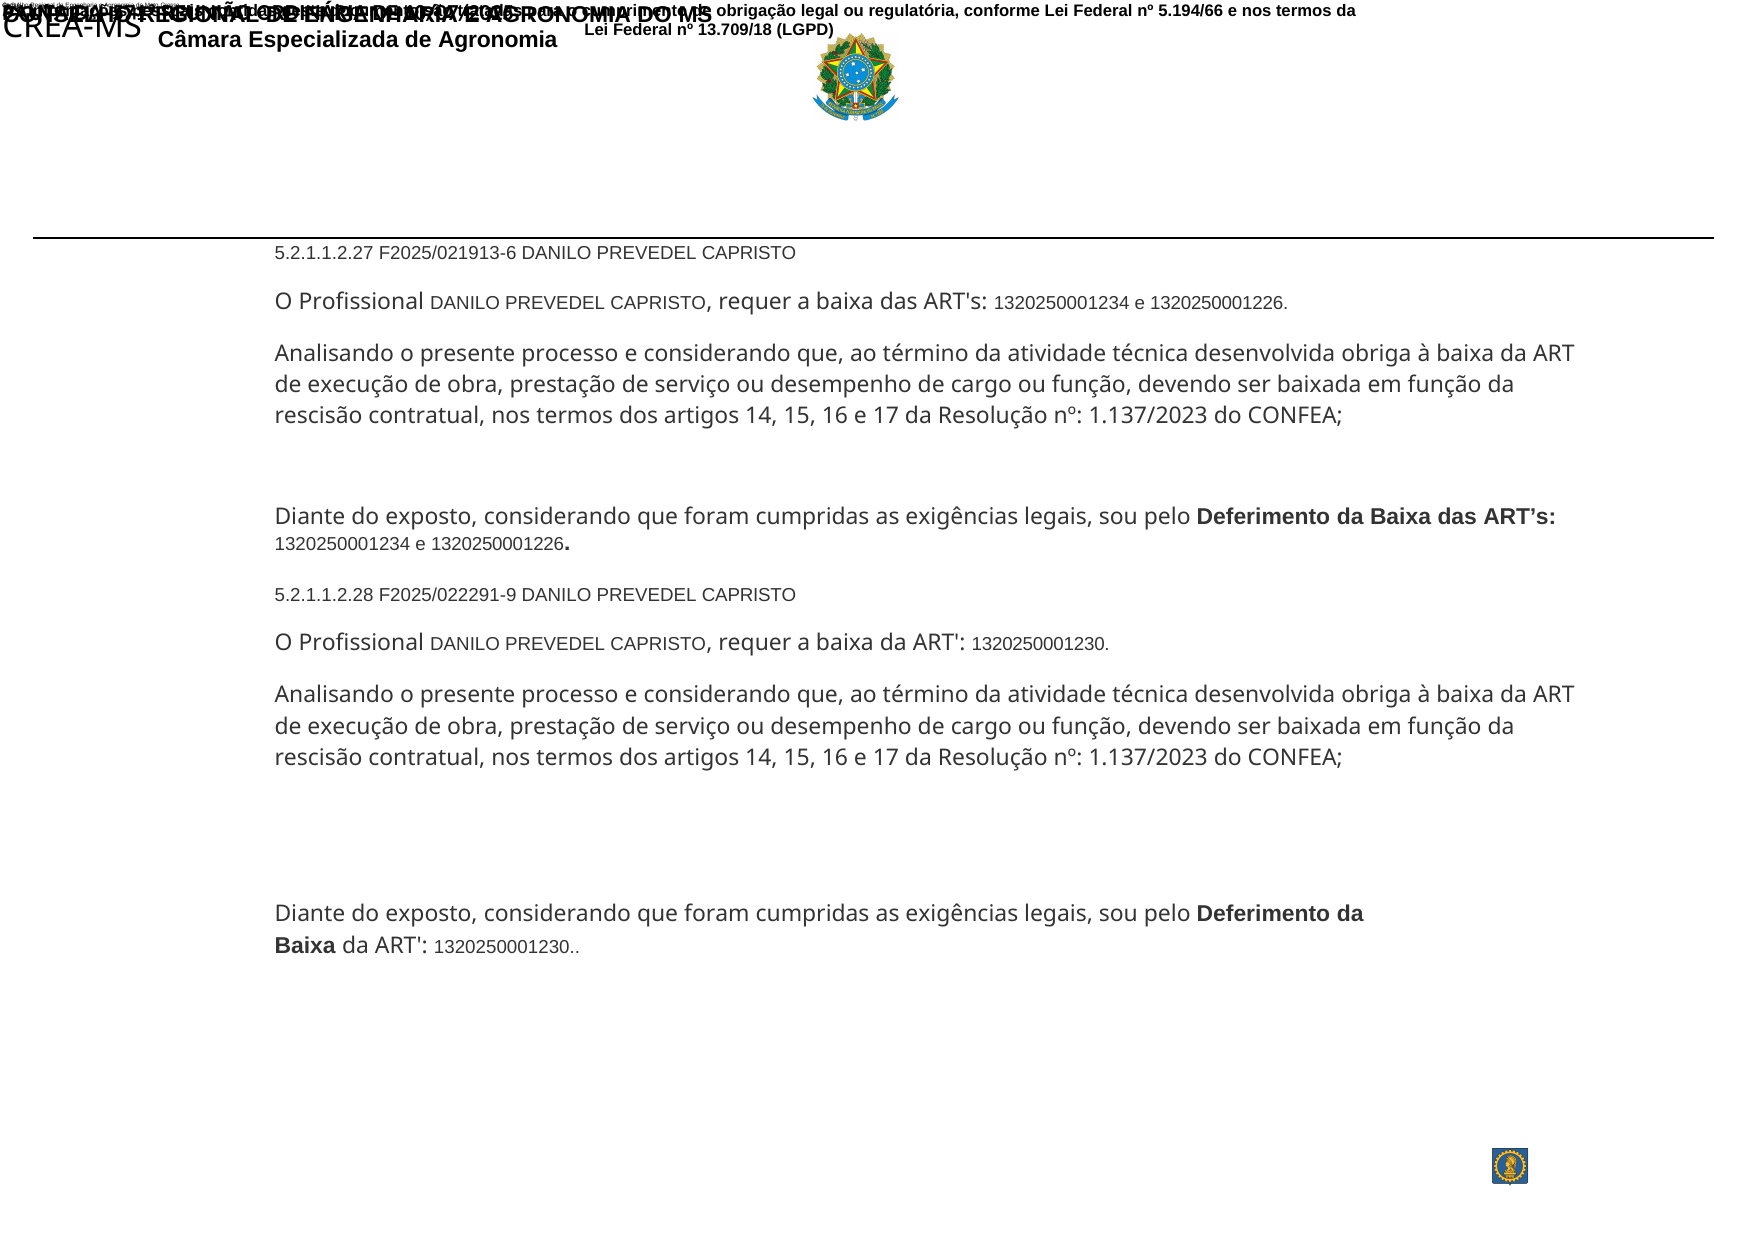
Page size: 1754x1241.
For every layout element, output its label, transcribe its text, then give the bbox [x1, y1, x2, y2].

text O Profissional DANILO PREVEDEL CAPRISTO, requer a baixa das ART's: 1320250001234 e 1320250001226. [274, 284, 1606, 316]
text Diante do exposto, considerando que foram cumpridas as exigências legais, sou pelo Deferimento da Baixa da ART': 1320250001230.. [274, 897, 1420, 960]
picture [1487, 1143, 1533, 1190]
picture [812, 33, 899, 121]
text 1320250001234 e 1320250001226. [274, 529, 1606, 556]
subtitle F2025/022291-9 DANILO PREVEDEL CAPRISTO [274, 584, 1606, 606]
text Diante do exposto, considerando que foram cumpridas as exigências legais, sou pelo Deferimento da Baixa das ART’s: [274, 503, 1606, 529]
subtitle F2025/021913-6 DANILO PREVEDEL CAPRISTO [274, 242, 1606, 264]
text O Profissional DANILO PREVEDEL CAPRISTO, requer a baixa da ART': 1320250001230. [274, 626, 1606, 658]
